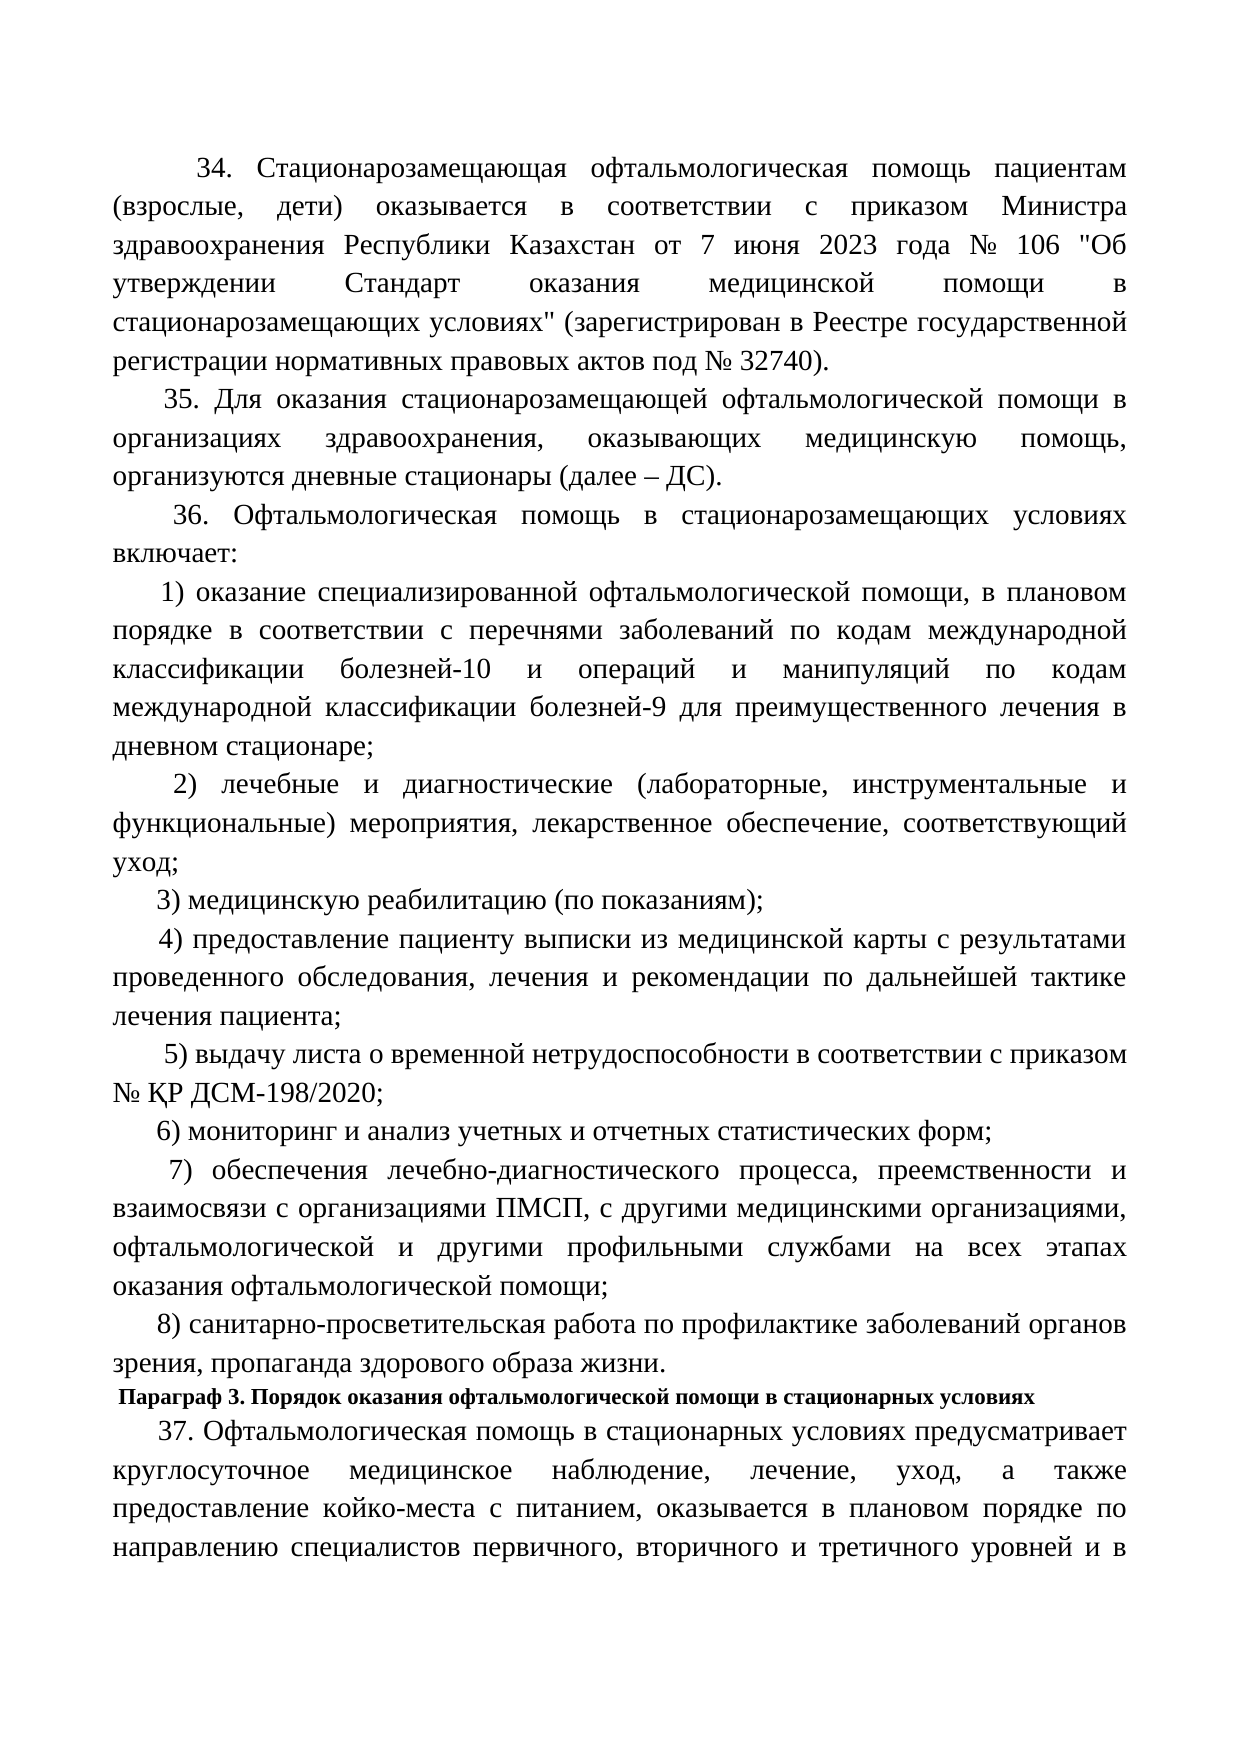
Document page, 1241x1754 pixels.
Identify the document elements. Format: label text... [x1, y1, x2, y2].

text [112, 1413, 1128, 1563]
text 1) оказание специализированной офтальмологической помощи, в плановом порядке в соответствии с перечнями заболеваний по кодам международной классификации болезней-10 и операций и манипуляций по кодам международной классификации болезней-9 для преимущественного лечения в дневном стационаре; [112, 574, 1128, 762]
text 6) мониторинг и анализ учетных и отчетных статистических форм; [112, 1113, 1128, 1147]
text 4) предоставление пациенту выписки из медицинской карты с результатами проведенного обследования, лечения и рекомендации по дальнейшей тактике лечения пациента; [112, 921, 1128, 1031]
text 35. Для оказания стационарозамещающей офтальмологической помощи в организациях здравоохранения, оказывающих медицинскую помощь, организуются дневные стационары (далее – ДС). [112, 381, 1128, 492]
text Параграф 3. Порядок оказания офтальмологической помощи в стационарных условиях [112, 1383, 1128, 1410]
text 7) обеспечения лечебно-диагностического процесса, преемственности и взаимосвязи с организациями ПМСП, с другими медицинскими организациями, офтальмологической и другими профильными службами на всех этапах оказания офтальмологической помощи; [112, 1152, 1128, 1301]
text 5) выдачу листа о временной нетрудоспособности в соответствии с приказом № ҚР ДСМ-198/2020; [112, 1036, 1128, 1108]
text 34. Стационарозамещающая офтальмологическая помощь пациентам (взрослые, дети) оказывается в соответствии с приказом Министра здравоохранения Республики Казахстан от 7 июня 2023 года № 106 "Об утверждении Стандарт оказания медицинской помощи в стационарозамещающих условиях" (зарегистрирован в Реестре государственной регистрации нормативных правовых актов под № 32740). [112, 150, 1128, 376]
text 8) санитарно-просветительская работа по профилактике заболеваний органов зрения, пропаганда здорового образа жизни. [112, 1306, 1128, 1378]
text 36. Офтальмологическая помощь в стационарозамещающих условиях включает: [112, 497, 1128, 569]
text 3) медицинскую реабилитацию (по показаниям); [112, 882, 1128, 916]
text 2) лечебные и диагностические (лабораторные, инструментальные и функциональные) мероприятия, лекарственное обеспечение, соответствующий уход; [112, 767, 1128, 877]
